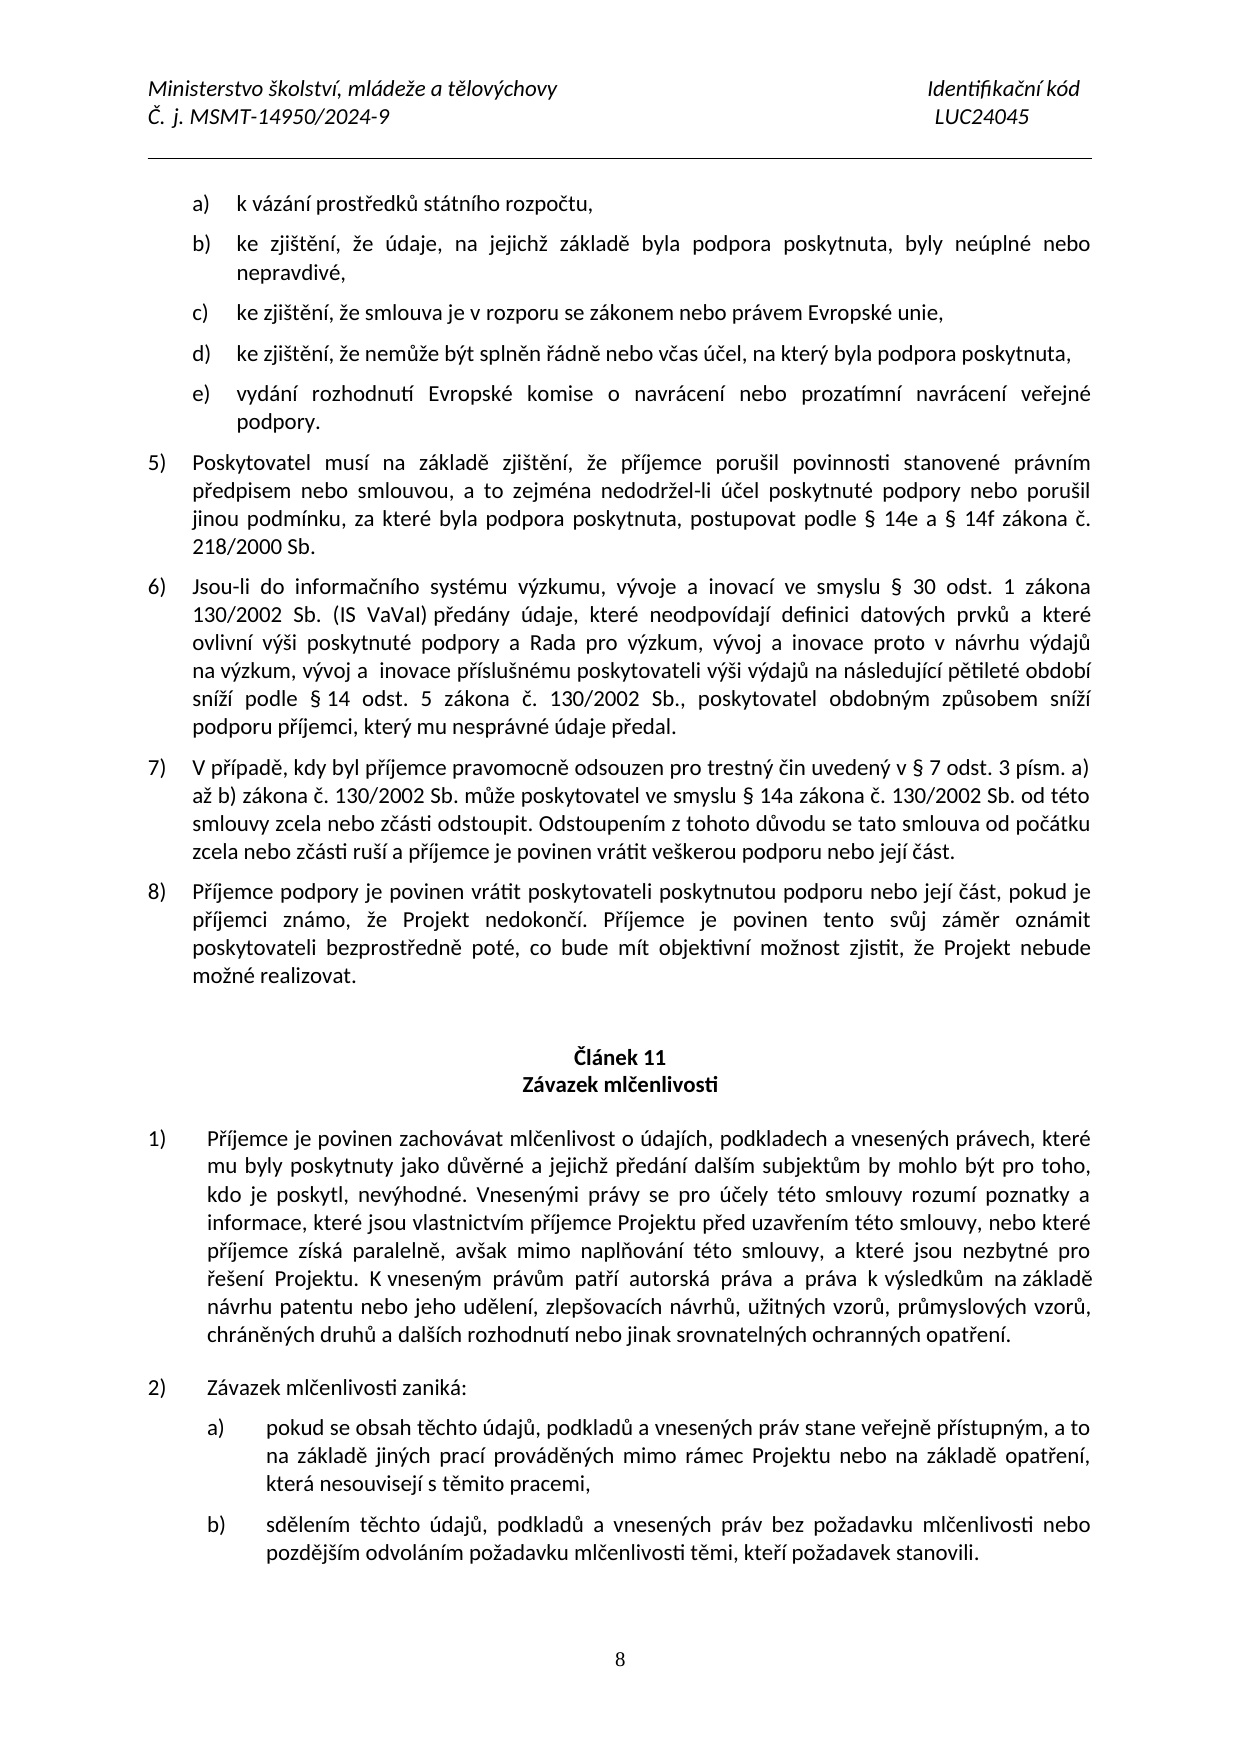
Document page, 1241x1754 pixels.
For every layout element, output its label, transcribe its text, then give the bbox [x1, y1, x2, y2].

list Příjemce podpory je povinen vrátit poskytovateli poskytnutou podporu nebo její část, pokud je příjemci známo, že Projekt nedokončí. Příjemce je povinen tento svůj záměr oznámit poskytovateli bezprostředně poté, co bude mít objektivní možnost zjistit, že Projekt nebude možné realizovat. [148, 877, 1092, 989]
list Jsou-li do informačního systému výzkumu, vývoje a inovací ve smyslu § 30 odst. 1 zákona 130/2002 Sb. (IS VaVaI) předány údaje, které neodpovídají definici datových prvků a které ovlivní výši poskytnuté podpory a Rada pro výzkum, vývoj a inovace proto v návrhu výdajů na výzkum, vývoj a inovace příslušnému poskytovateli výši výdajů na následující pětileté období sníží podle § 14 odst. 5 zákona č. 130/2002 Sb., poskytovatel obdobným způsobem sníží podporu příjemci, který mu nesprávné údaje předal. [148, 572, 1092, 740]
text b) ke zjištění, že údaje, na jejichž základě byla podpora poskytnuta, byly neúplné nebo nepravdivé, [192, 229, 1092, 286]
list V případě, kdy byl příjemce pravomocně odsouzen pro trestný čin uvedený v § 7 odst. 3 písm. a) až b) zákona č. 130/2002 Sb. může poskytovatel ve smyslu § 14a zákona č. 130/2002 Sb. od této smlouvy zcela nebo zčásti odstoupit. Odstoupením z tohoto důvodu se tato smlouva od počátku zcela nebo zčásti ruší a příjemce je povinen vrátit veškerou podporu nebo její část. [148, 753, 1092, 865]
list Příjemce je povinen zachovávat mlčenlivost o údajích, podkladech a vnesených právech, které mu byly poskytnuty jako důvěrné a jejichž předání dalším subjektům by mohlo být pro toho, kdo je poskytl, nevýhodné. Vnesenými právy se pro účely této smlouvy rozumí poznatky a informace, které jsou vlastnictvím příjemce Projektu před uzavřením této smlouvy, nebo které příjemce získá paralelně, avšak mimo naplňování této smlouvy, a které jsou nezbytné pro řešení Projektu. K vneseným právům patří autorská práva a práva k výsledkům na základě návrhu patentu nebo jeho udělení, zlepšovacích návrhů, užitných vzorů, průmyslových vzorů, chráněných druhů a dalších rozhodnutí nebo jinak srovnatelných ochranných opatření. [148, 1124, 1092, 1348]
text c) ke zjištění, že smlouva je v rozporu se zákonem nebo právem Evropské unie, [192, 298, 1092, 326]
list Závazek mlčenlivosti zaniká: [148, 1373, 1092, 1401]
text e) vydání rozhodnutí Evropské komise o navrácení nebo prozatímní navrácení veřejné podpory. [192, 379, 1092, 435]
list sdělením těchto údajů, podkladů a vnesených práv bez požadavku mlčenlivosti nebo pozdějším odvoláním požadavku mlčenlivosti těmi, kteří požadavek stanovili. [207, 1510, 1092, 1566]
text d) ke zjištění, že nemůže být splněn řádně nebo včas účel, na který byla podpora poskytnuta, [192, 339, 1092, 367]
text Článek 11 [148, 1043, 1092, 1071]
list Poskytovatel musí na základě zjištění, že příjemce porušil povinnosti stanovené právním předpisem nebo smlouvou, a to zejména nedodržel-li účel poskytnuté podpory nebo porušil jinou podmínku, za které byla podpora poskytnuta, postupovat podle § 14e a § 14f zákona č. 218/2000 Sb. [148, 448, 1092, 560]
text a) k vázání prostředků státního rozpočtu, [192, 189, 1092, 217]
text Závazek mlčenlivosti [148, 1071, 1092, 1099]
list pokud se obsah těchto údajů, podkladů a vnesených práv stane veřejně přístupným, a to na základě jiných prací prováděných mimo rámec Projektu nebo na základě opatření, která nesouvisejí s těmito pracemi, [207, 1413, 1092, 1497]
